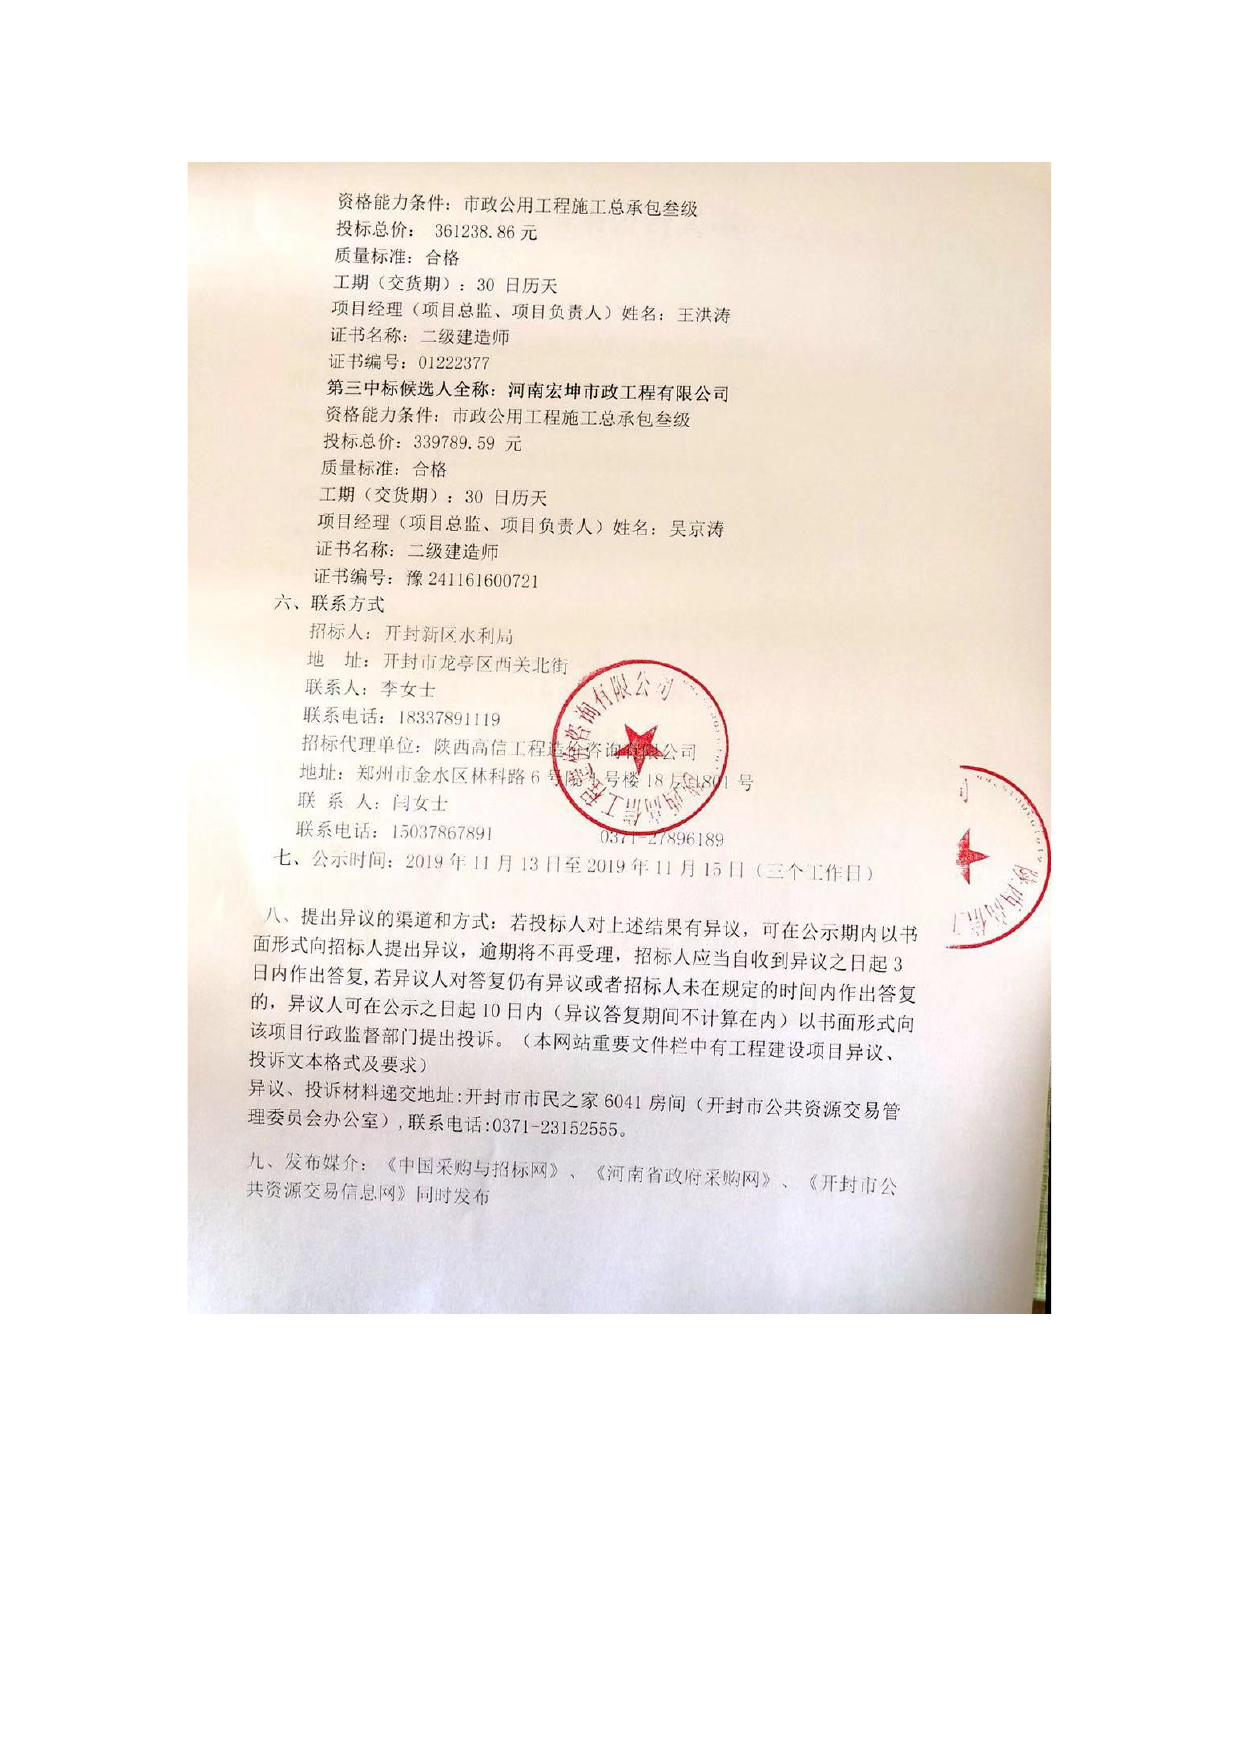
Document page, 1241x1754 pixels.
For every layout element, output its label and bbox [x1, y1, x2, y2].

picture [187, 162, 1052, 1314]
